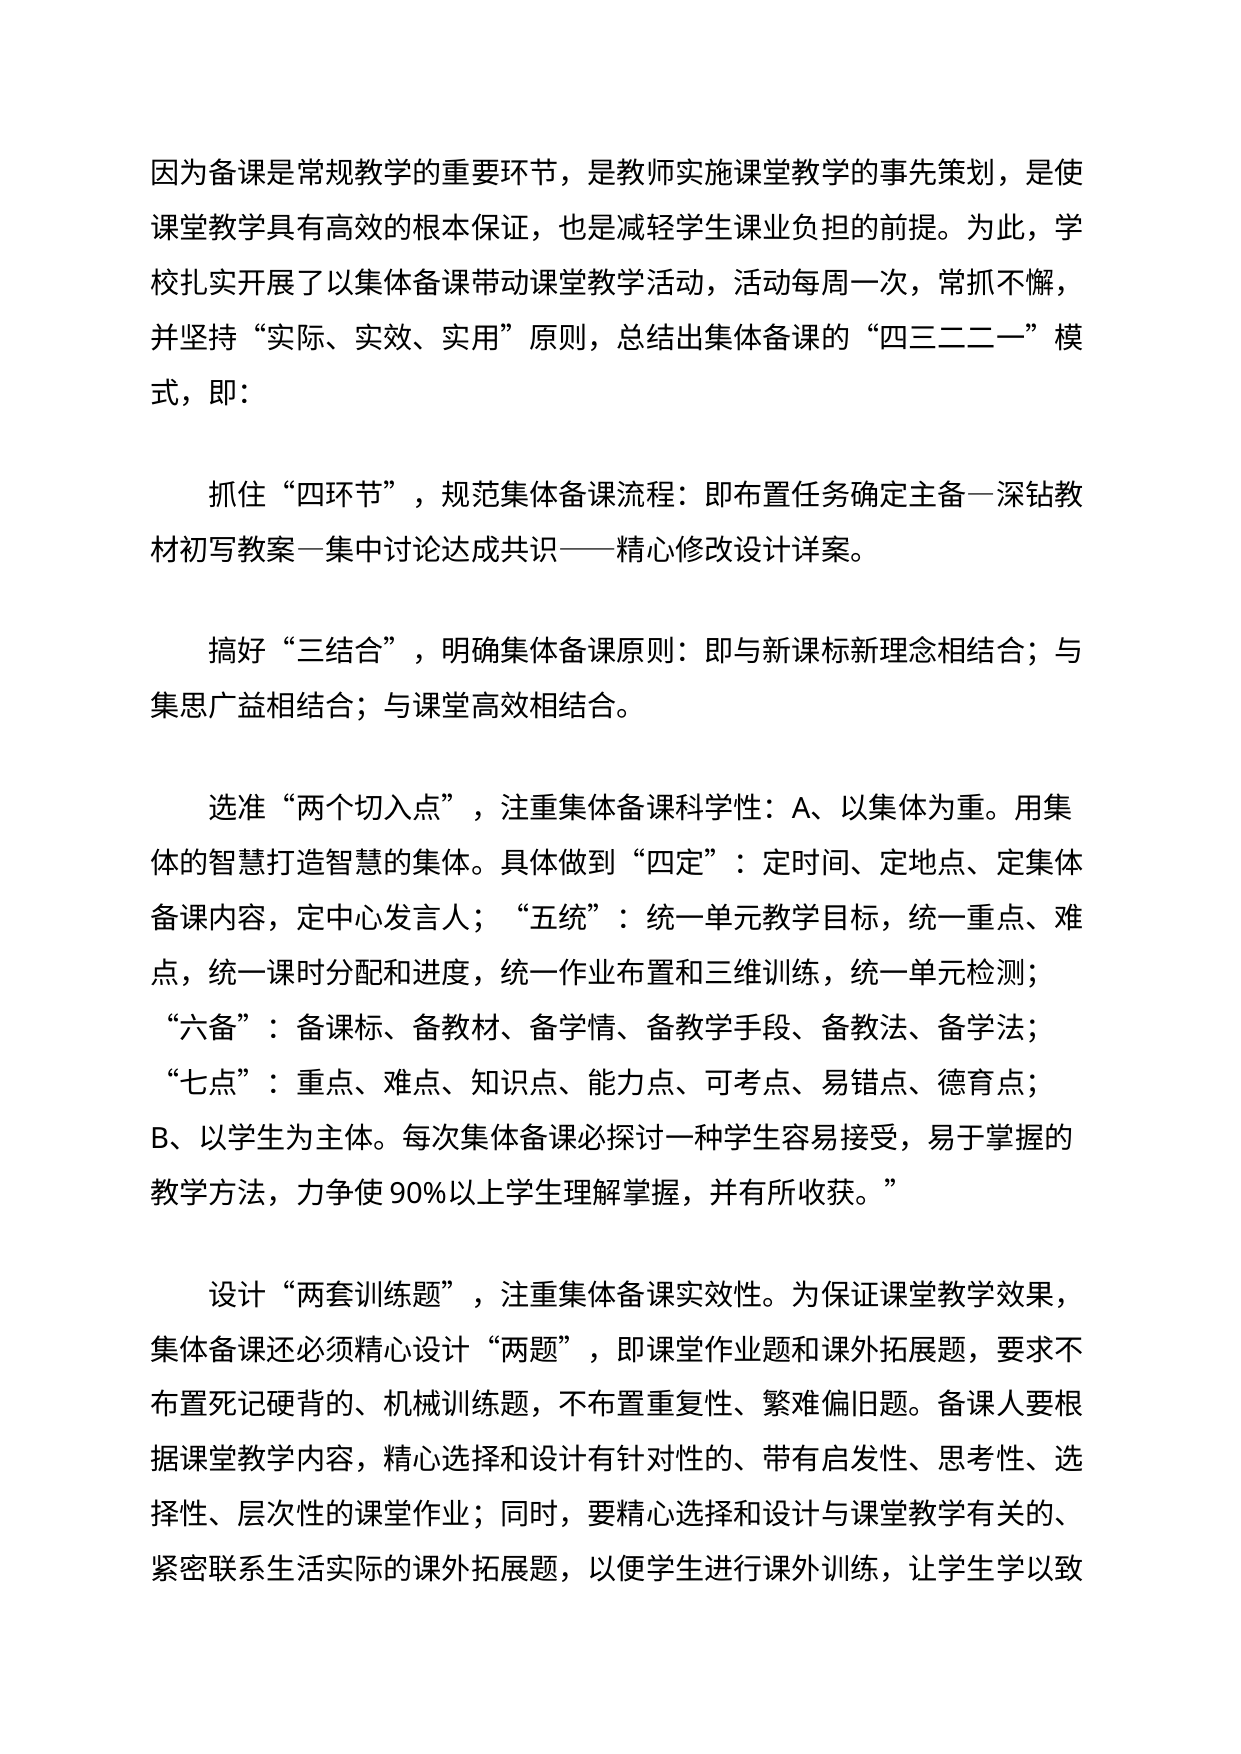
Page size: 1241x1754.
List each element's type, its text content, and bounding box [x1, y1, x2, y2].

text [150, 150, 1090, 412]
text 抓住“四环节”，规范集体备课流程：即布置任务确定主备—深钻教材初写教案—集中讨论达成共识——精心修改设计详案。 [150, 471, 1090, 568]
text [150, 1271, 1090, 1588]
text 搞好“三结合”，明确集体备课原则：即与新课标新理念相结合；与集思广益相结合；与课堂高效相结合。 [150, 628, 1090, 725]
text 选准“两个切入点”，注重集体备课科学性：A、以集体为重。用集体的智慧打造智慧的集体。具体做到“四定”：定时间、定地点、定集体备课内容，定中心发言人；“五统”：统一单元教学目标，统一重点、难点，统一课时分配和进度，统一作业布置和三维训练，统一单元检测；“六备”：备课标、备教材、备学情、备教学手段、备教法、备学法；“七点”：重点、难点、知识点、能力点、可考点、易错点、德育点； B、以学生为主体。每次集体备课必探讨一种学生容易接受，易于掌握的教学方法，力争使90%以上学生理解掌握，并有所收获。” [150, 785, 1090, 1212]
